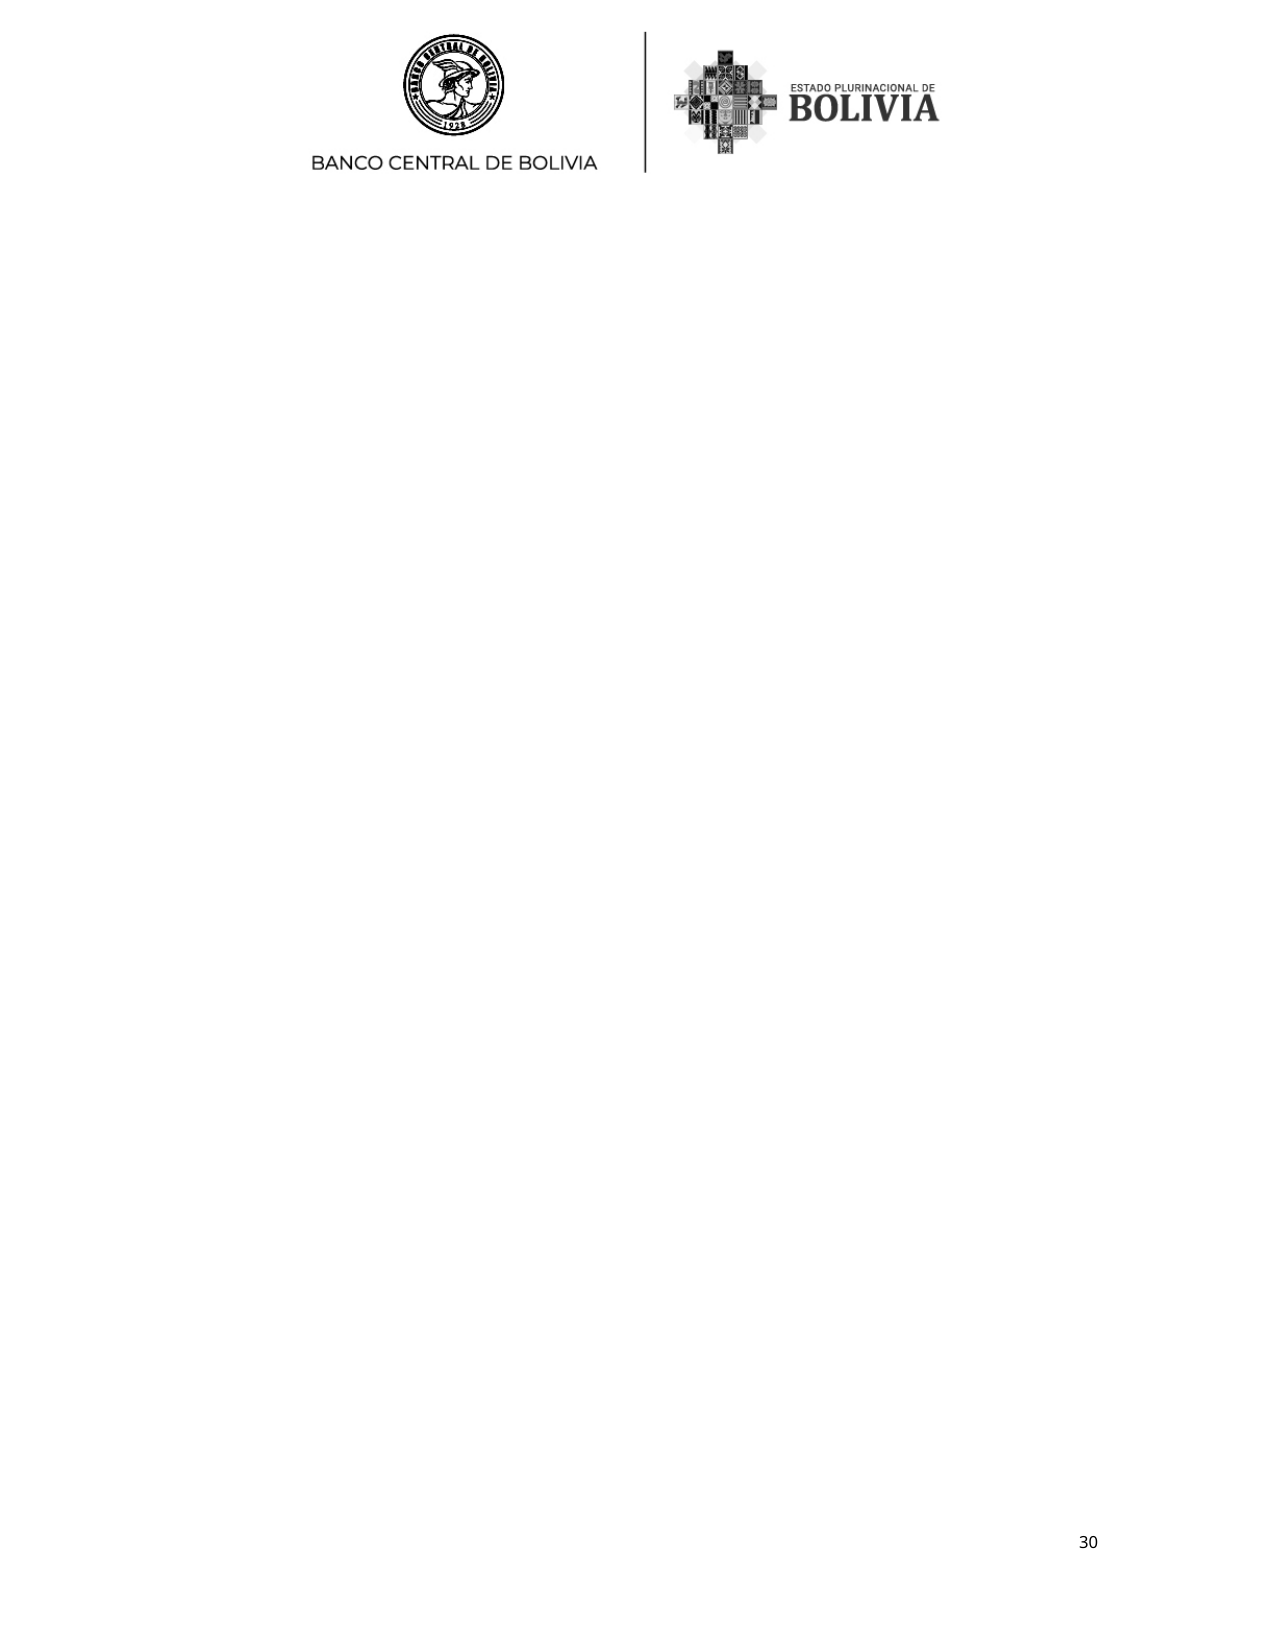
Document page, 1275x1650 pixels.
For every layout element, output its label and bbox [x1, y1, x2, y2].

picture [0, 1, 1271, 200]
